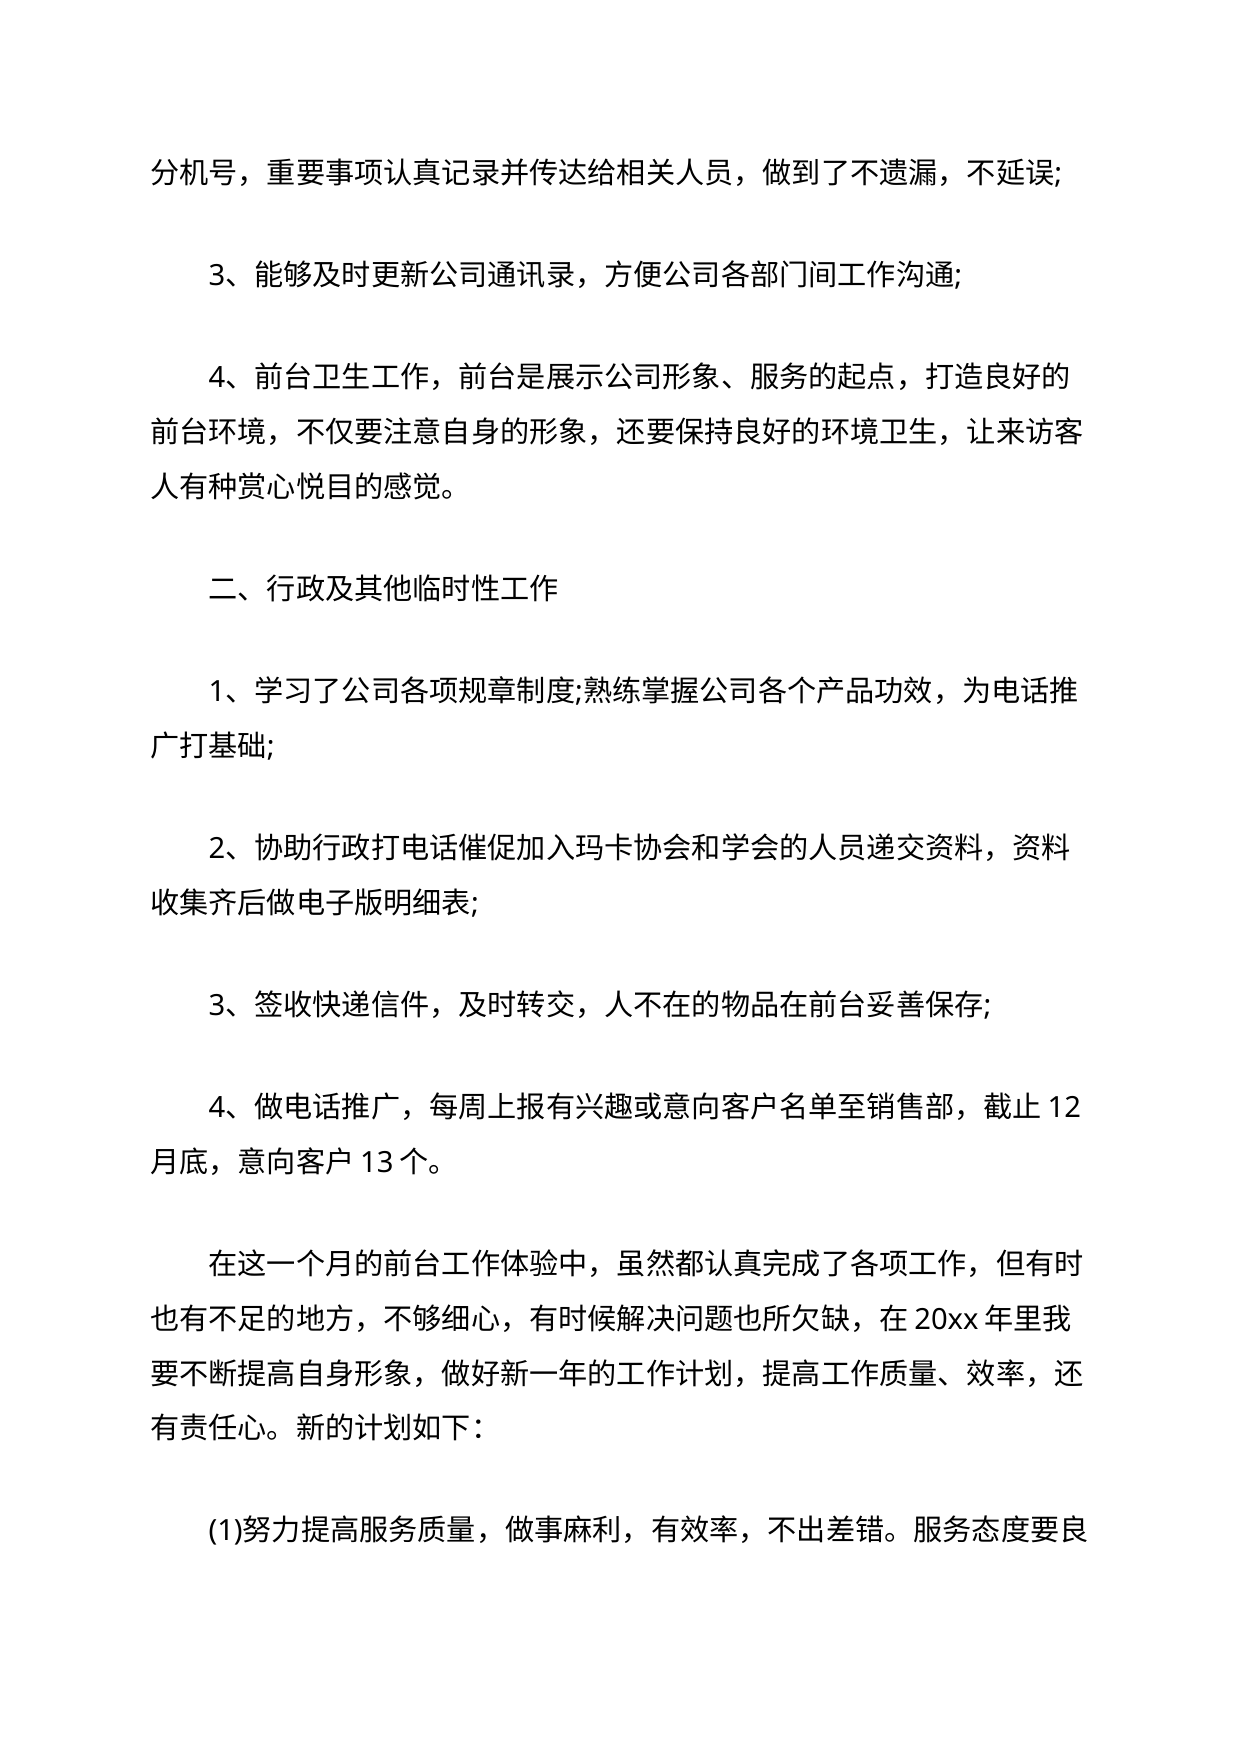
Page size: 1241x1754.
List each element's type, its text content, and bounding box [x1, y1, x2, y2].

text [150, 1507, 1090, 1549]
text 在这一个月的前台工作体验中，虽然都认真完成了各项工作，但有时也有不足的地方，不够细心，有时候解决问题也所欠缺，在20xx年里我要不断提高自身形象，做好新一年的工作计划，提高工作质量、效率，还有责任心。新的计划如下： [150, 1240, 1090, 1447]
text 二、行政及其他临时性工作 [150, 566, 1090, 608]
text 4、做电话推广，每周上报有兴趣或意向客户名单至销售部，截止12月底，意向客户13个。 [150, 1083, 1090, 1181]
text 1、学习了公司各项规章制度;熟练掌握公司各个产品功效，为电话推广打基础; [150, 667, 1090, 765]
text 2、协助行政打电话催促加入玛卡协会和学会的人员递交资料，资料收集齐后做电子版明细表; [150, 824, 1090, 922]
text 3、签收快递信件，及时转交，人不在的物品在前台妥善保存; [150, 981, 1090, 1024]
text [150, 150, 1090, 192]
text 3、能够及时更新公司通讯录，方便公司各部门间工作沟通; [150, 252, 1090, 294]
text 4、前台卫生工作，前台是展示公司形象、服务的起点，打造良好的前台环境，不仅要注意自身的形象，还要保持良好的环境卫生，让来访客人有种赏心悦目的感觉。 [150, 354, 1090, 506]
